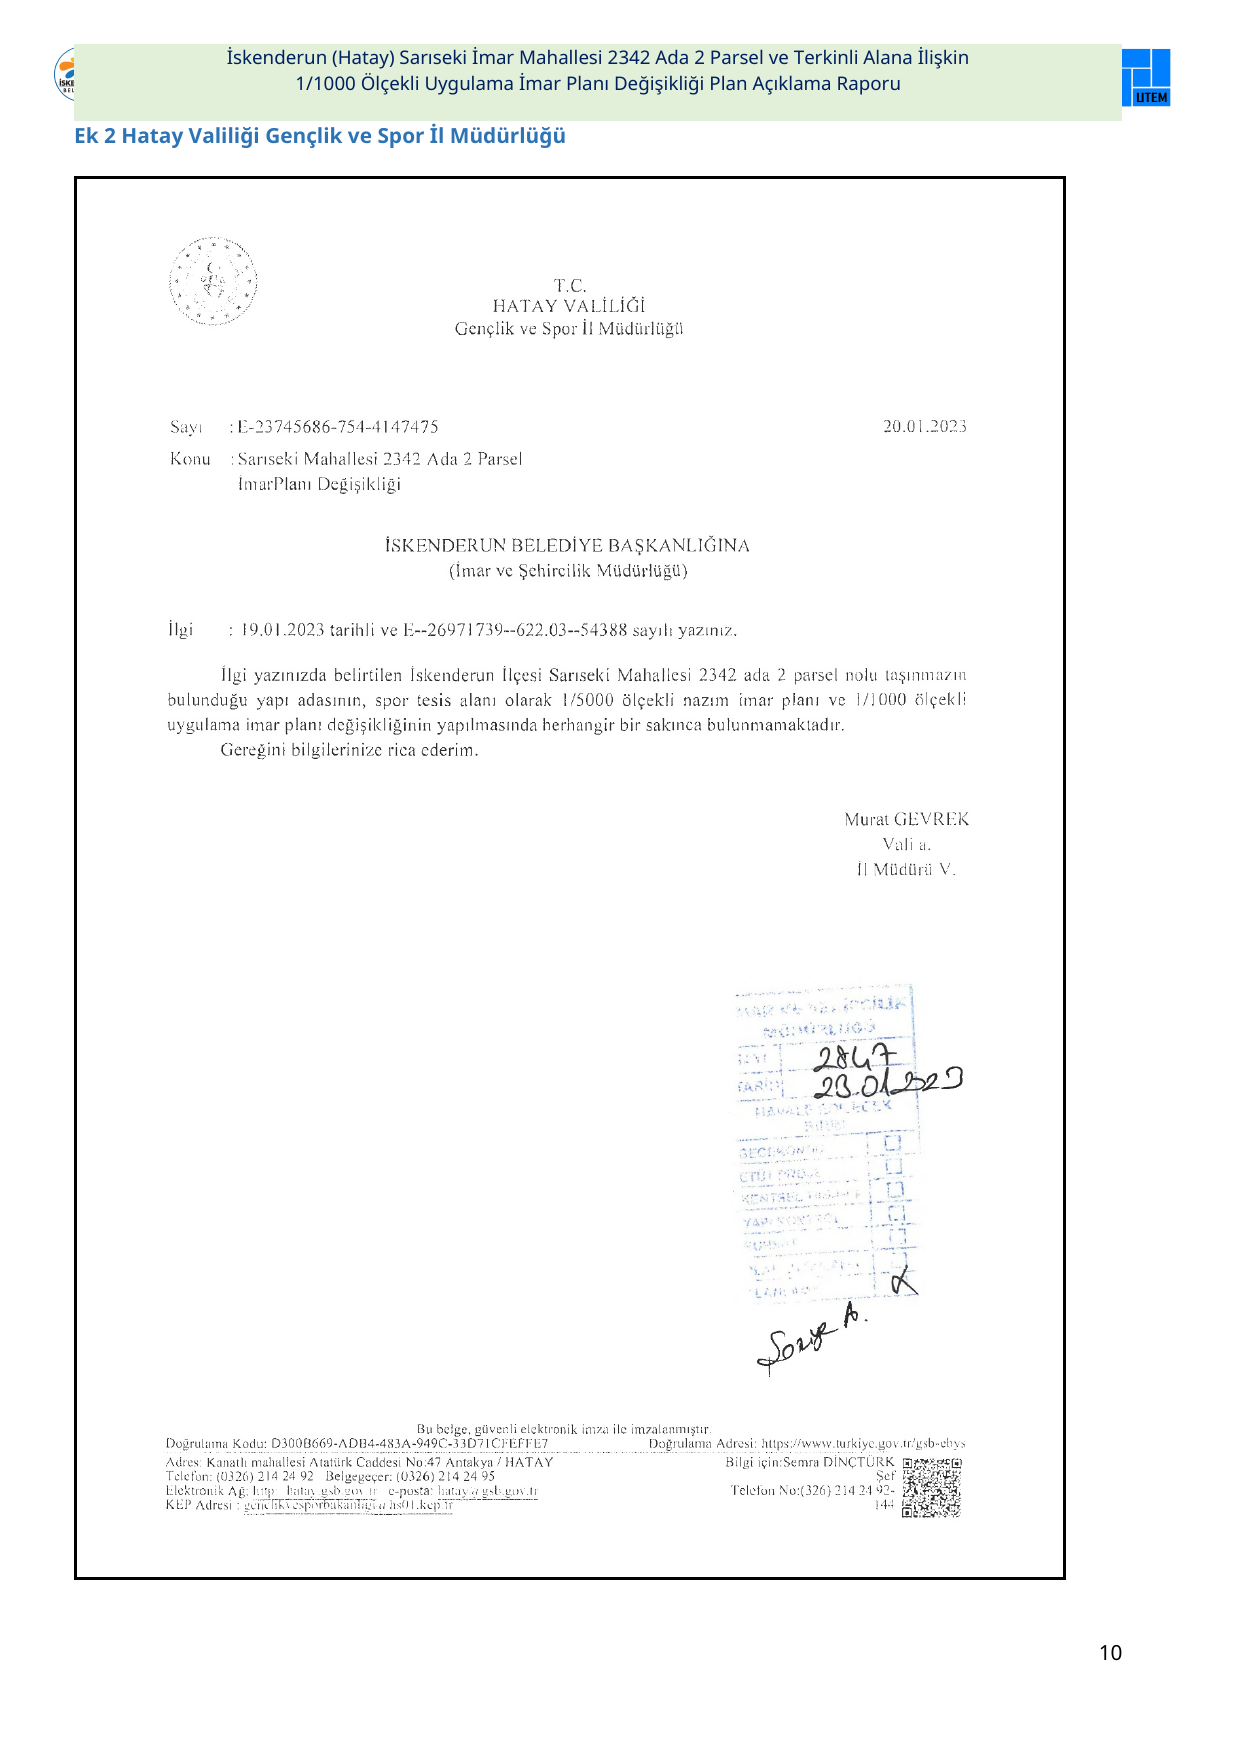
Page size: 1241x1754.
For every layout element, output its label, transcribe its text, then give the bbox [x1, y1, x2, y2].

text Ek 2 Hatay Valiliği Gençlik ve Spor İl Müdürlüğü [74, 121, 1122, 149]
picture [77, 179, 1063, 1577]
picture [1122, 48, 1171, 107]
picture [48, 42, 116, 110]
